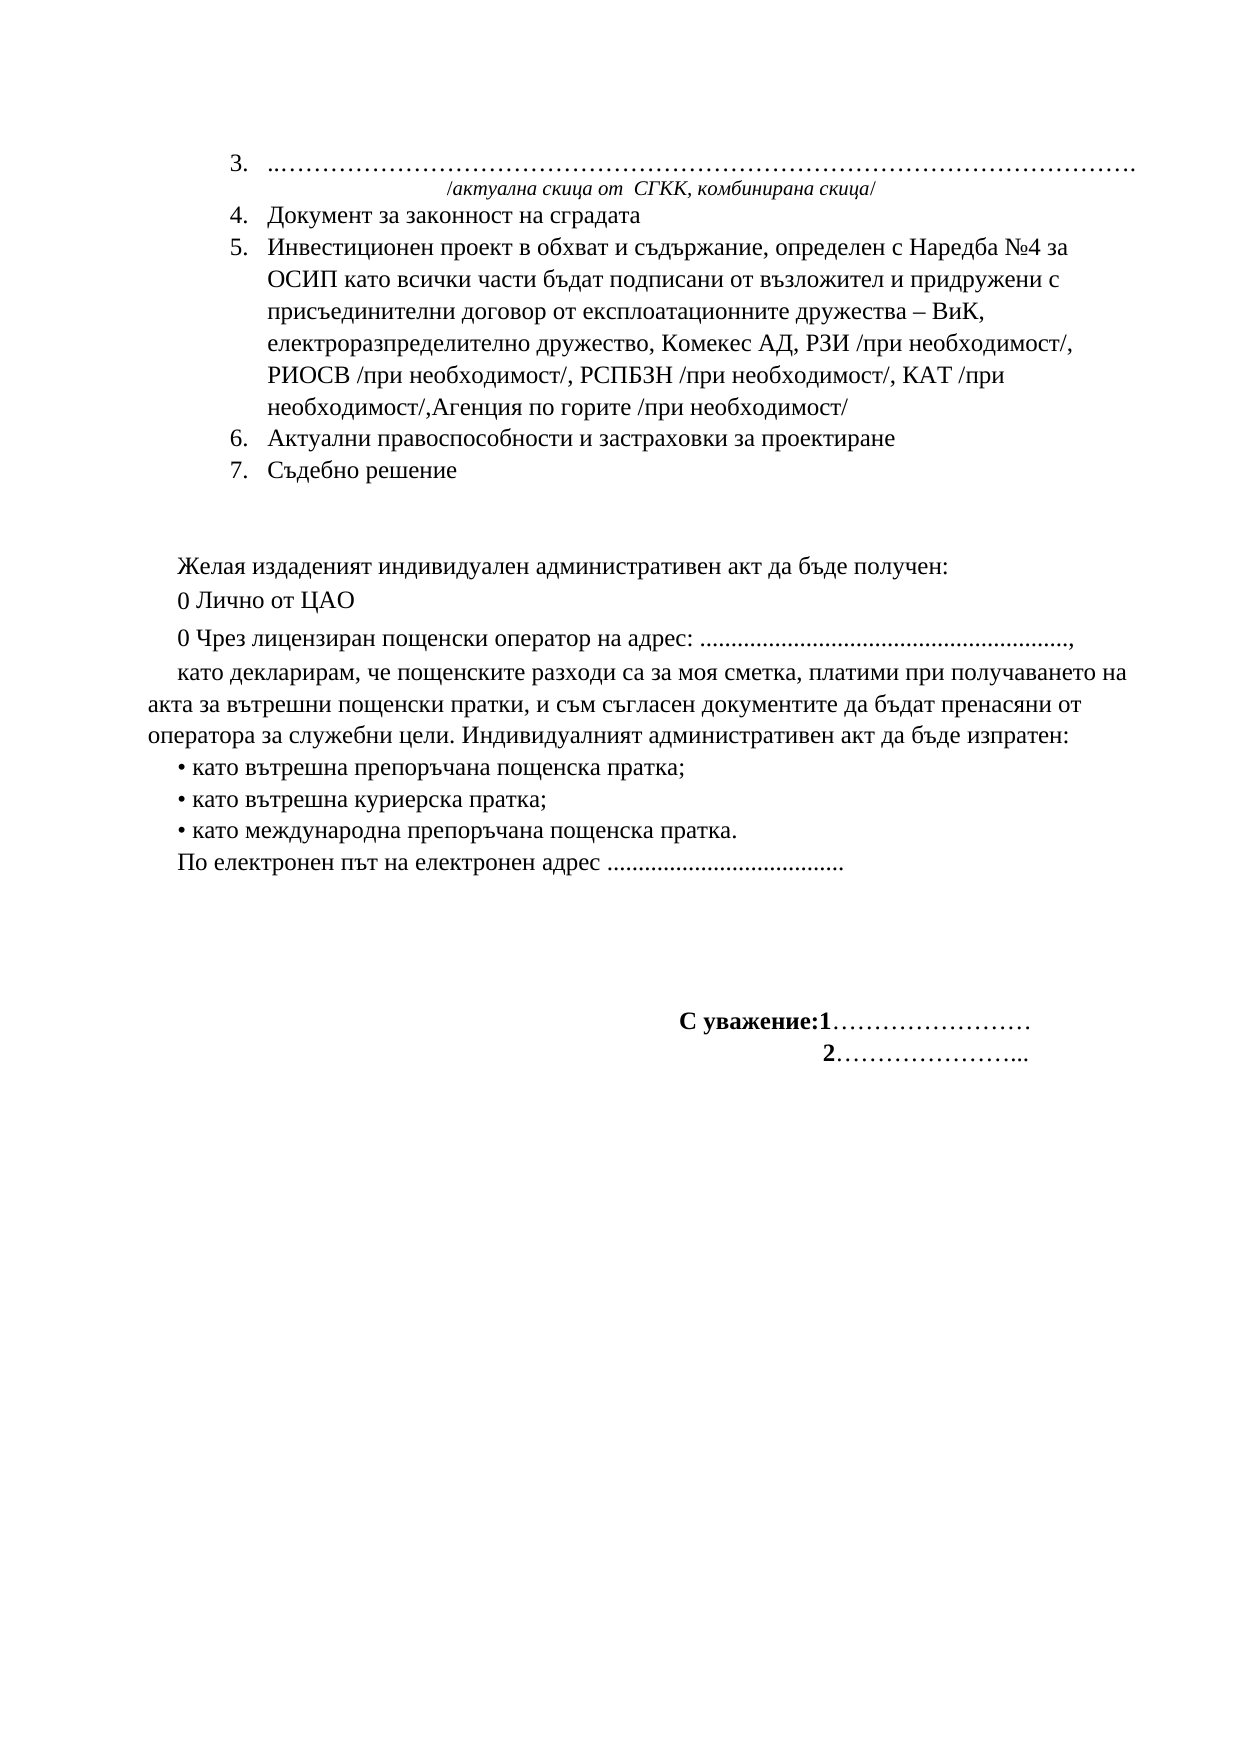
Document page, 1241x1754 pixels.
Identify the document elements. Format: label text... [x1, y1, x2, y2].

list ..…………………………………………………………………………………………. [229, 148, 1137, 176]
text /актуална скица от СГКК, комбинирана скица/ [185, 176, 1137, 200]
text като декларирам, че пощенските разходи са за моя сметка, платими при получаването на акта за вътрешни пощенски пратки, и съм съгласен документите да бъдат пренасяни от оператора за служебни цели. Индивидуалният административен акт да бъде изпратен: [148, 657, 1137, 749]
text  Чрез лицензиран пощенски оператор на адрес: ..........................................................., [148, 620, 1137, 654]
text По електронен път на електронен адрес ...................................... [148, 847, 1137, 876]
text С уважение:1…………………… [649, 1006, 1137, 1034]
list Актуални правоспособности и застраховки за проектиране [229, 423, 1137, 452]
text • като международна препоръчана пощенска пратка. [148, 815, 1137, 844]
list Инвестиционен проект в обхват и съдържание, определен с Наредба №4 за ОСИП като всички части бъдат подписани от възложител и придружени с присъединителни договор от експлоатационните дружества – ВиК, електроразпределително дружество, Комекес АД, РЗИ /при необходимост/, РИОСВ /при необходимост/, РСПБЗН /при необходимост/, КАТ /при необходимост/,Агенция по горите /при необходимост/ [229, 232, 1137, 420]
text • като вътрешна препоръчана пощенска пратка; [148, 752, 1137, 781]
text Желая издаденият индивидуален административен акт да бъде получен: [148, 551, 1137, 580]
list Документ за законност на сградата [229, 200, 1137, 229]
text 2…………………... [649, 1038, 1137, 1066]
text • като вътрешна куриерска пратка; [148, 784, 1137, 812]
text  Лично от ЦАО [148, 583, 1137, 617]
list Съдебно решение [229, 455, 1137, 484]
